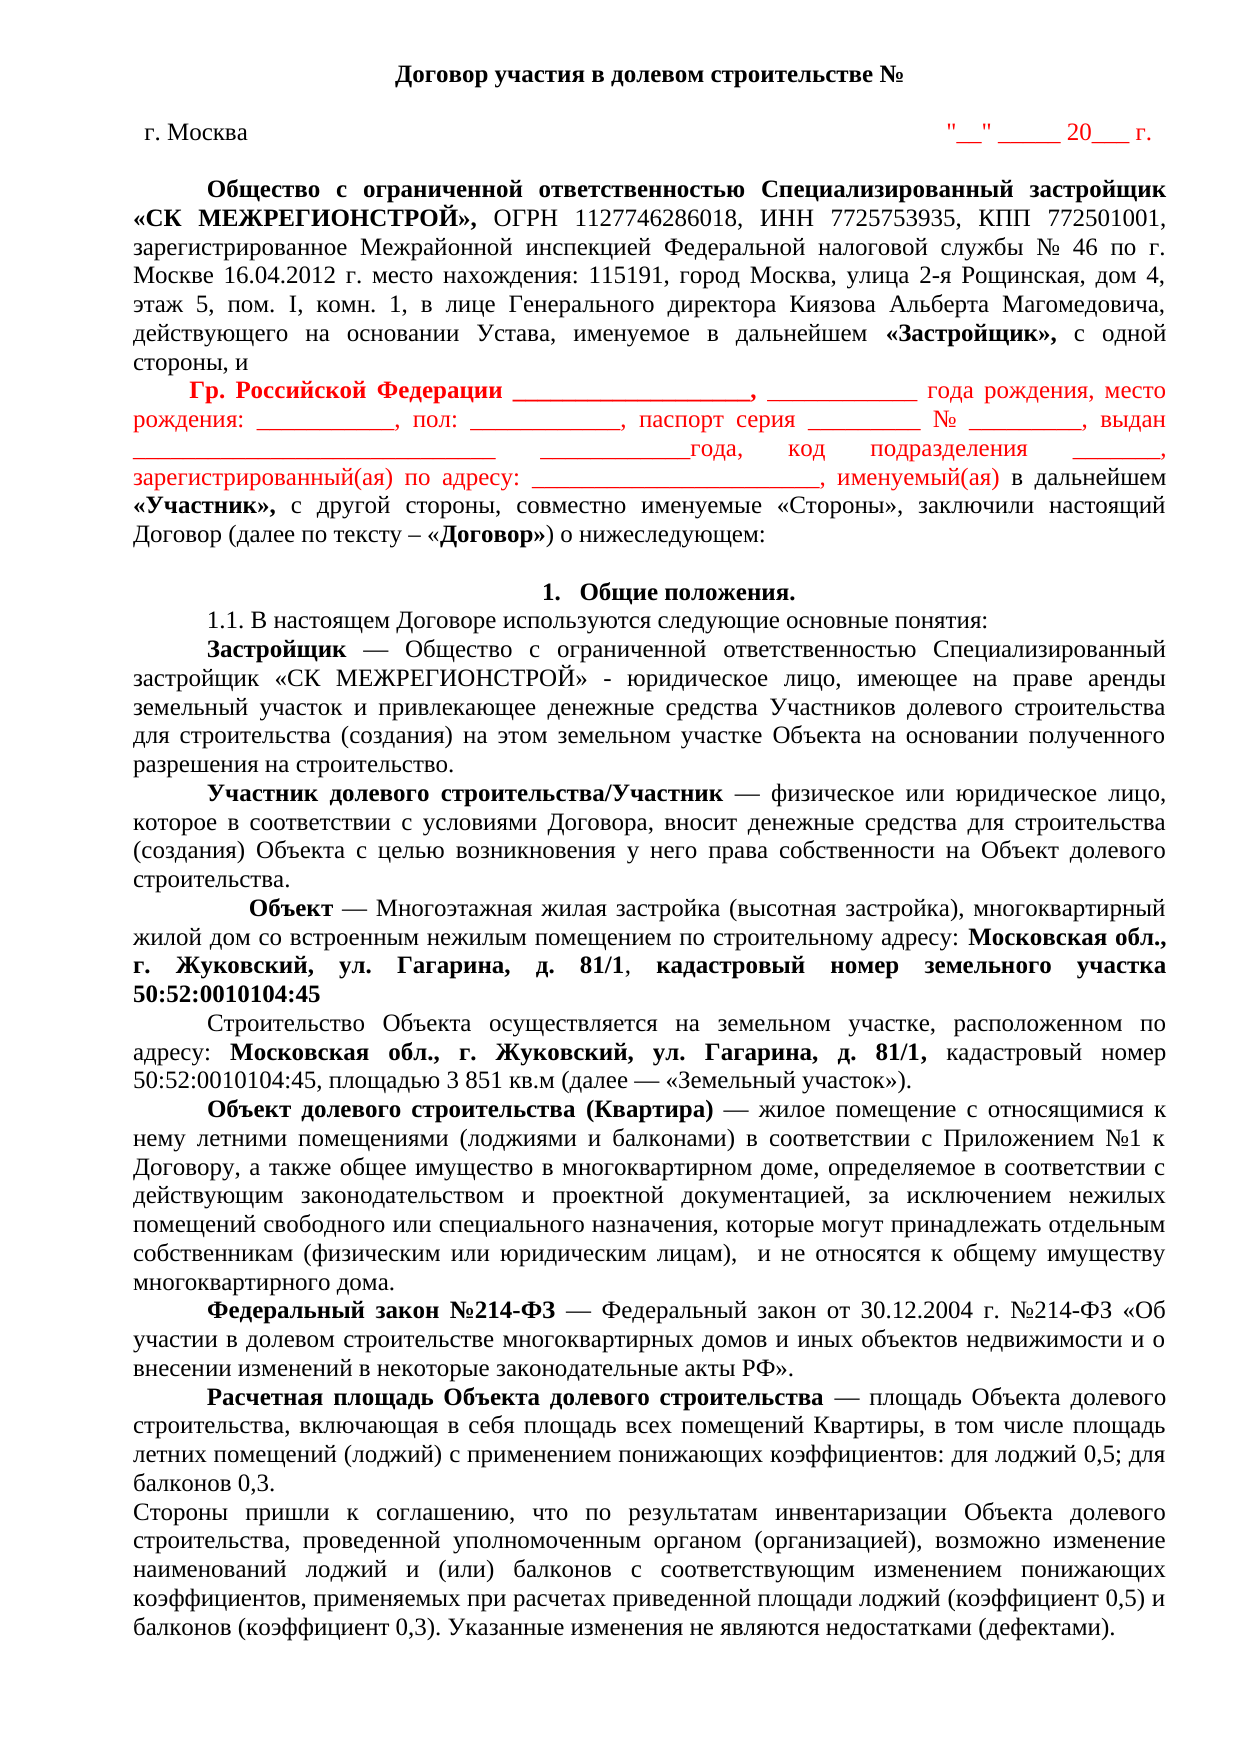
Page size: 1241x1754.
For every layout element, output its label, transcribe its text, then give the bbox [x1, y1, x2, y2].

text Договор участия в долевом строительстве № [133, 59, 1167, 88]
text Объект — Многоэтажная жилая застройка (высотная застройка), многоквартирный жилой дом со встроенным нежилым помещением по строительному адресу: Московская обл., г. Жуковский, ул. Гагарина, д. 81/1, кадастровый номер земельного участка 50:52:0010104:45 [133, 893, 1167, 1008]
text 1.1. В настоящем Договоре используются следующие основные понятия: [133, 605, 1167, 634]
text Федеральный закон №214-ФЗ — Федеральный закон от 30.12.2004 г. №214-ФЗ «Об участии в долевом строительстве многоквартирных домов и иных объектов недвижимости и о внесении изменений в некоторые законодательные акты РФ». [133, 1295, 1167, 1382]
text Расчетная площадь Объекта долевого строительства — площадь Объекта долевого строительства, включающая в себя площадь всех помещений Квартиры, в том числе площадь летних помещений (лоджий) с применением понижающих коэффициентов: для лоджий 0,5; для балконов 0,3. [133, 1382, 1167, 1497]
text Застройщик — Общество с ограниченной ответственностью Специализированный застройщик «СК МЕЖРЕГИОНСТРОЙ» - юридическое лицо, имеющее на праве аренды земельный участок и привлекающее денежные средства Участников долевого строительства для строительства (создания) на этом земельном участке Объекта на основании полученного разрешения на строительство. [133, 634, 1167, 778]
table_header г. Москва [133, 117, 627, 174]
text Объект долевого строительства (Квартира) — жилое помещение с относящимися к нему летними помещениями (лоджиями и балконами) в соответствии с Приложением №1 к Договору, а также общее имущество в многоквартирном доме, определяемое в соответствии с действующим законодательством и проектной документацией, за исключением нежилых помещений свободного или специального назначения, которые могут принадлежать отдельным собственникам (физическим или юридическим лицам), и не относятся к общему имуществу многоквартирного дома. [133, 1094, 1167, 1295]
list Общие положения. [170, 577, 1167, 605]
text Участник долевого строительства/Участник — физическое или юридическое лицо, которое в соответствии с условиями Договора, вносит денежные средства для строительства (создания) Объекта с целью возникновения у него права собственности на Объект долевого строительства. [133, 778, 1167, 893]
text Общество с ограниченной ответственностью Специализированный застройщик «СК МЕЖРЕГИОНСТРОЙ», ОГРН 1127746286018, ИНН 7725753935, КПП 772501001, зарегистрированное Межрайонной инспекцией Федеральной налоговой службы № 46 по г. Москве 16.04.2012 г. место нахождения: 115191, город Москва, улица 2-я Рощинская, дом 4, этаж 5, пом. I, комн. 1, в лице Генерального директора Киязова Альберта Магомедовича, действующего на основании Устава, именуемое в дальнейшем «Застройщик», с одной стороны, и [133, 174, 1167, 375]
text Гр. Российской Федерации ___________________, ____________ года рождения, место рождения: ___________, пол: ____________, паспорт серия _________ № _________, выдан _____________________________ ____________года, код подразделения _______, зарегистрированный(ая) по адресу: _______________________, именуемый(ая) в дальнейшем «Участник», с другой стороны, совместно именуемые «Стороны», заключили настоящий Договор (далее по тексту – «Договор») о нижеследующем: [133, 375, 1167, 548]
table_header "__" _____ 20___ г. [628, 117, 1163, 174]
text Стороны пришли к соглашению, что по результатам инвентаризации Объекта долевого строительства, проведенной уполномоченным органом (организацией), возможно изменение наименований лоджий и (или) балконов с соответствующим изменением понижающих коэффициентов, применяемых при расчетах приведенной площади лоджий (коэффициент 0,5) и балконов (коэффициент 0,3). Указанные изменения не являются недостатками (дефектами). [133, 1497, 1167, 1640]
text Строительство Объекта осуществляется на земельном участке, расположенном по адресу: Московская обл., г. Жуковский, ул. Гагарина, д. 81/1, кадастровый номер 50:52:0010104:45, площадью 3 851 кв.м (далее — «Земельный участок»). [133, 1008, 1167, 1094]
